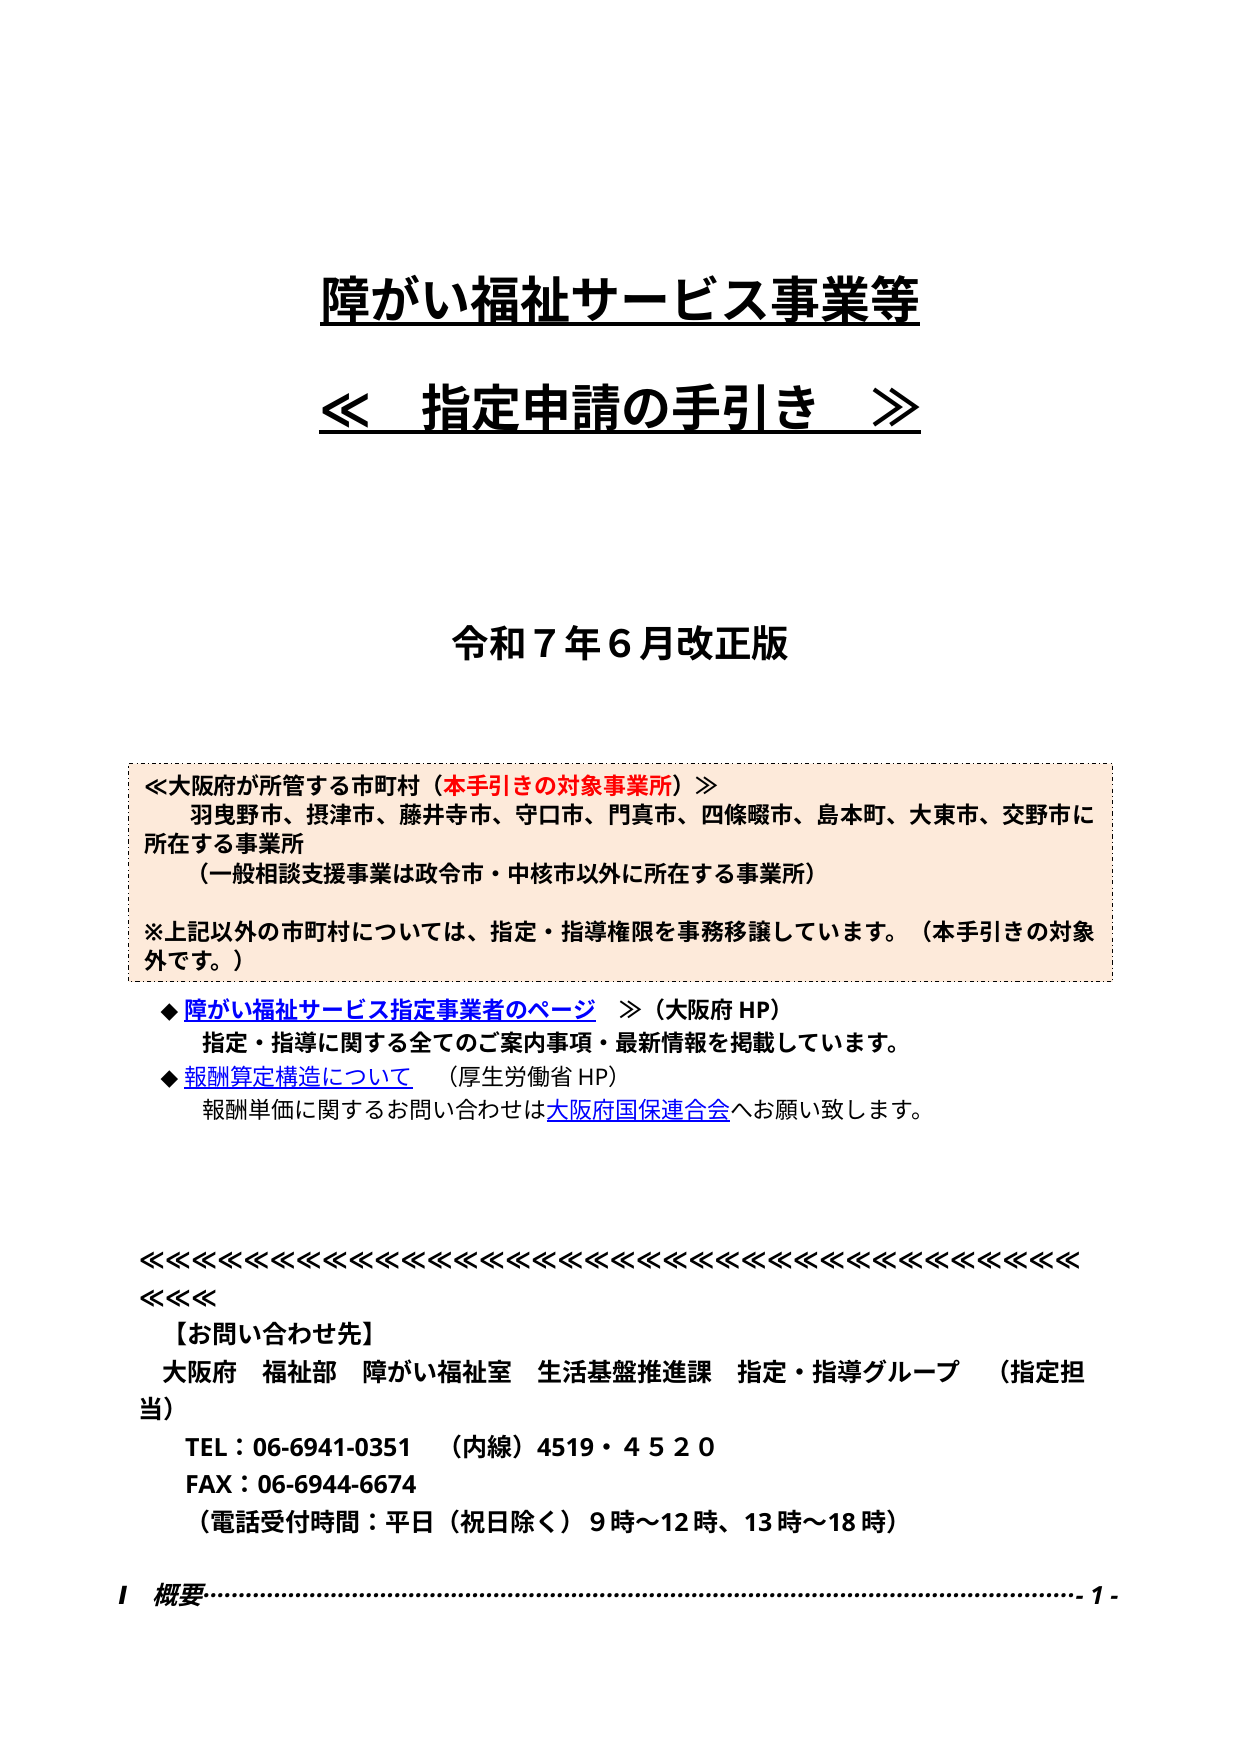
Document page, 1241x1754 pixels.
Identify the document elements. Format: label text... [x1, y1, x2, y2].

text ≪ 指定申請の手引き ≫ [118, 369, 1122, 441]
text ◆ 報酬算定構造について （厚生労働省HP） [118, 1058, 1122, 1092]
text 令和７年６月改正版 [118, 614, 1122, 668]
text 障がい福祉サービス事業等 [118, 260, 1122, 332]
text 報酬単価に関するお問い合わせは大阪府国保連合会へお願い致します。 [118, 1092, 1122, 1125]
text ◆ 障がい福祉サービス指定事業者のページ ≫（大阪府HP） [118, 992, 1122, 1025]
text 指定・指導に関する全てのご案内事項・最新情報を掲載しています。 [118, 1025, 1122, 1058]
